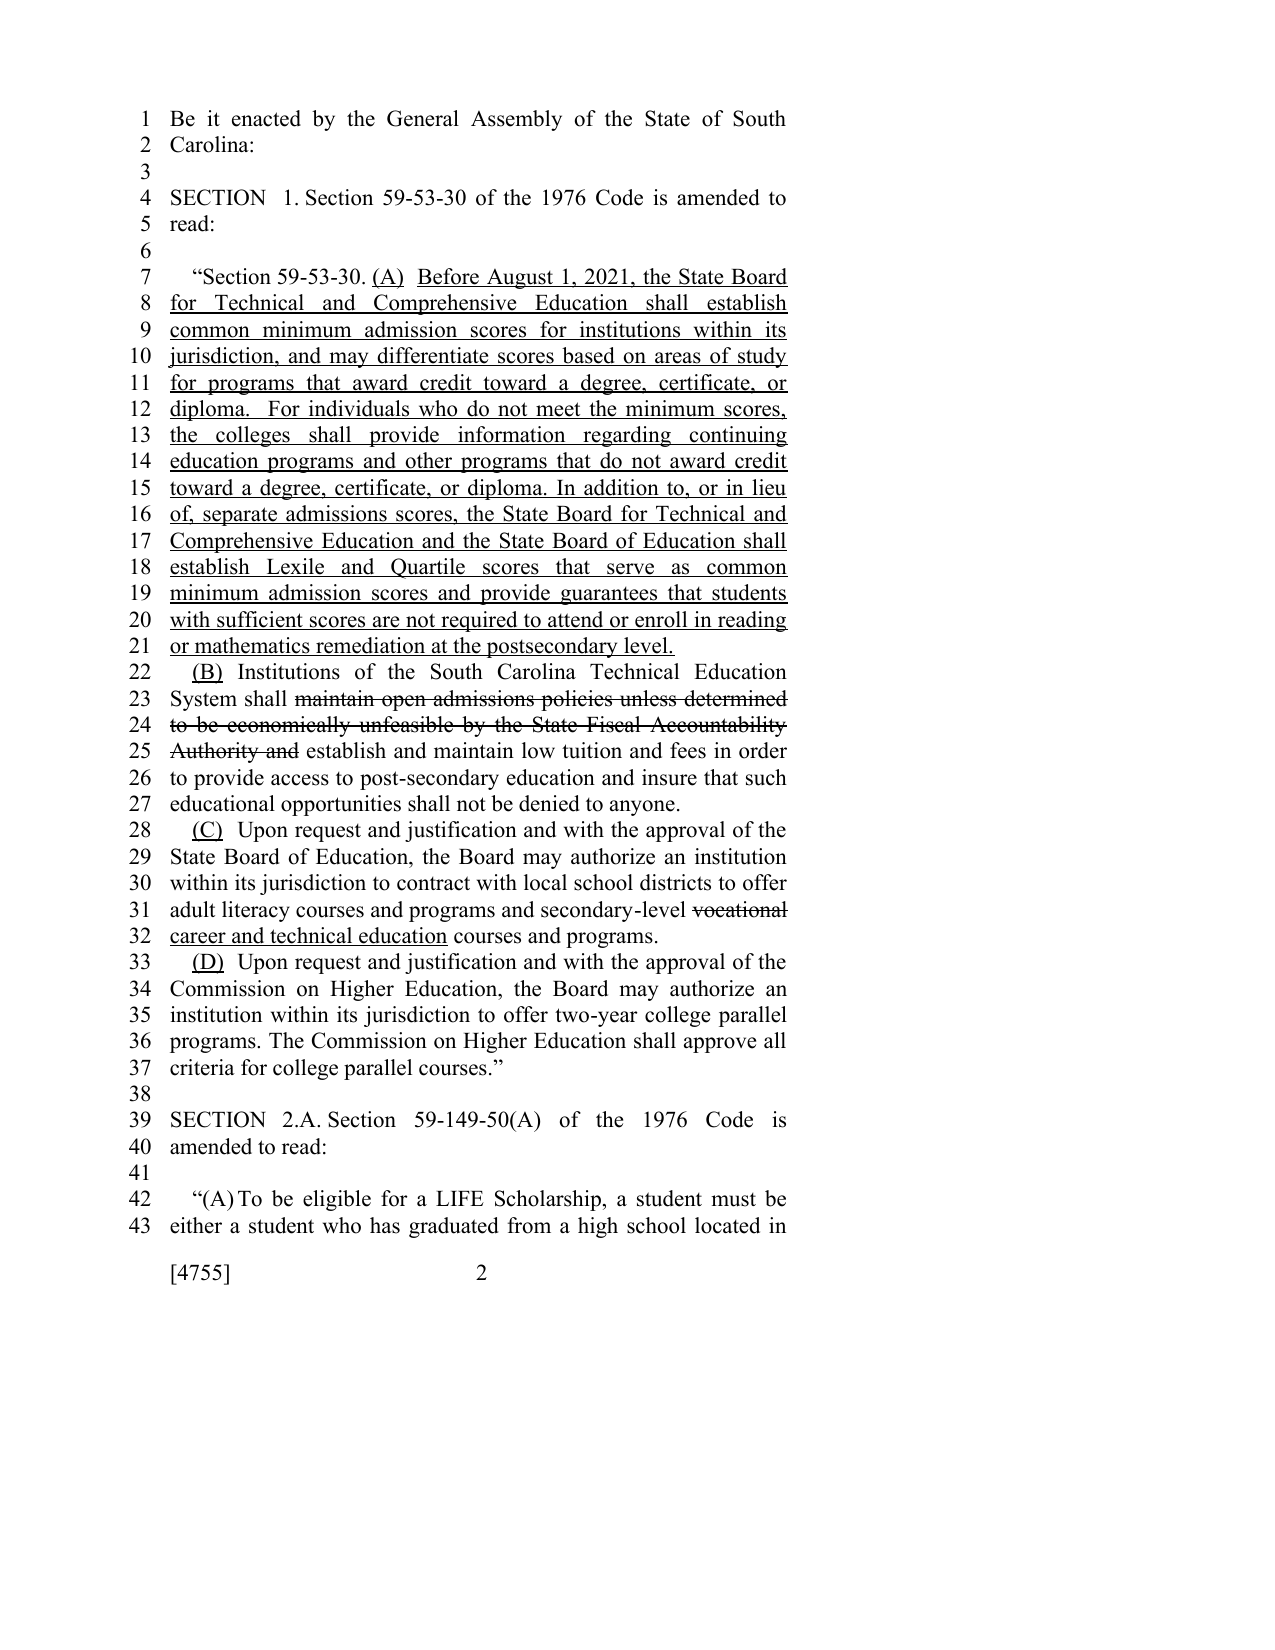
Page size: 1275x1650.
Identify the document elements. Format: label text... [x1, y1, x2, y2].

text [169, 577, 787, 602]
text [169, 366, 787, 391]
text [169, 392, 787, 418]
text SECTION 1. Section 59-53-30 of the 1976 Code is amended to read: [169, 184, 787, 237]
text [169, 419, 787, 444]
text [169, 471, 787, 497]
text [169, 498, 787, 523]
text (B) Institutions of the South Carolina Technical Education System shall maintain open admissions policies unless determined to be economically unfeasible by the State Fiscal Accountability Authority and establish and maintain low tuition and fees in order to provide access to post-secondary education and insure that such educational opportunities shall not be denied to anyone. [169, 726, 787, 817]
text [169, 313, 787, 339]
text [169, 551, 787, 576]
text (C) Upon request and justification and with the approval of the State Board of Education, the Board may authorize an institution within its jurisdiction to contract with local school districts to offer adult literacy courses and programs and secondary-level vocational career and technical education courses and programs. [169, 817, 787, 948]
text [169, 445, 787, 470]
text (D) Upon request and justification and with the approval of the Commission on Higher Education, the Board may authorize an institution within its jurisdiction to offer two-year college parallel programs. The Commission on Higher Education shall approve all criteria for college parallel courses.” [169, 948, 787, 1080]
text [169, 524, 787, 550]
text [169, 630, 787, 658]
text (B) Institutions of the South Carolina Technical Education System shall maintain open admissions policies unless determined to be economically unfeasible by the State Fiscal Accountability Authority and establish and maintain low tuition and fees in order to provide access to post-secondary education and insure that such educational opportunities shall not be denied to anyone. [169, 658, 787, 725]
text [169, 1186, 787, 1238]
text SECTION 2.A. Section 59-149-50(A) of the 1976 Code is amended to read: [169, 1106, 787, 1159]
text Be it enacted by the General Assembly of the State of South Carolina: [169, 105, 787, 158]
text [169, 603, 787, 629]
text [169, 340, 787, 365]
